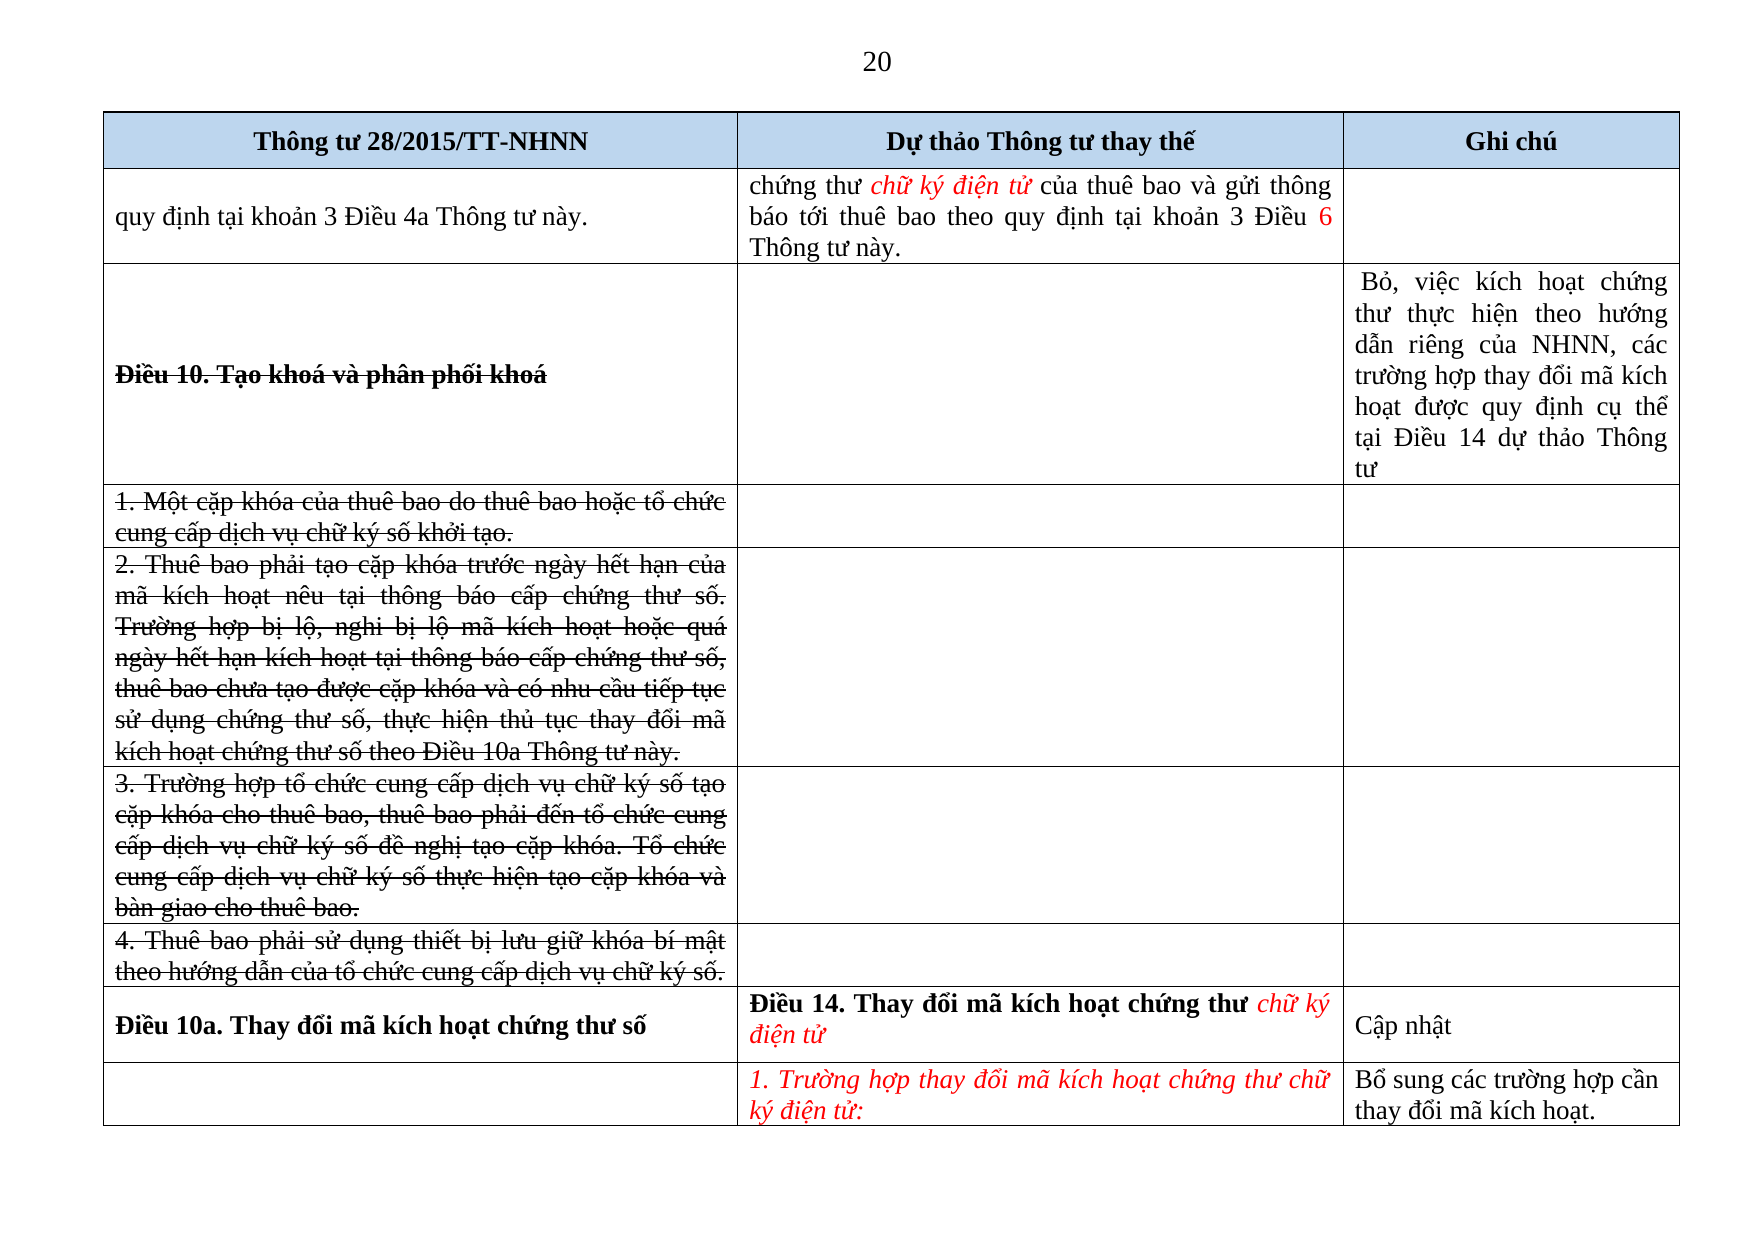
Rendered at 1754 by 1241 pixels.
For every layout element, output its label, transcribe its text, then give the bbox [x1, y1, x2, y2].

table_header Thông tư 28/2015/TT-NHNN [104, 113, 737, 168]
table_cell Bỏ, việc kích hoạt chứng thư thực hiện theo hướng dẫn riêng của NHNN, các trường hợp thay đổi mã kích hoạt được quy định cụ thể tại Điều 14 dự thảo Thông tư [1344, 264, 1679, 483]
table_cell Cập nhật [1344, 987, 1679, 1062]
table_cell [1344, 548, 1679, 766]
table_cell [738, 924, 1343, 986]
table_cell [1344, 485, 1679, 547]
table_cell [738, 169, 1343, 263]
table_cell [104, 169, 737, 263]
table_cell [1344, 1063, 1679, 1125]
table_cell [738, 767, 1343, 923]
table_cell 3. Trường hợp tổ chức cung cấp dịch vụ chữ ký số tạo cặp khóa cho thuê bao, thuê bao phải đến tổ chức cung cấp dịch vụ chữ ký số đề nghị tạo cặp khóa. Tổ chức cung cấp dịch vụ chữ ký số thực hiện tạo cặp khóa và bàn giao cho thuê bao. [104, 767, 737, 923]
table_cell Điều 10a. Thay đổi mã kích hoạt chứng thư số [104, 987, 737, 1062]
table_cell [738, 485, 1343, 547]
table_header Ghi chú [1344, 113, 1679, 168]
table_cell [738, 264, 1343, 483]
table_cell [104, 1063, 737, 1125]
table_cell [738, 548, 1343, 766]
table_cell 2. Thuê bao phải tạo cặp khóa trước ngày hết hạn của mã kích hoạt nêu tại thông báo cấp chứng thư số. Trường hợp bị lộ, nghi bị lộ mã kích hoạt hoặc quá ngày hết hạn kích hoạt tại thông báo cấp chứng thư số, thuê bao chưa tạo được cặp khóa và có nhu cầu tiếp tục sử dụng chứng thư số, thực hiện thủ tục thay đổi mã kích hoạt chứng thư số theo Điều 10a Thông tư này. [104, 548, 737, 766]
table_cell [1344, 169, 1679, 263]
table_cell [1344, 924, 1679, 986]
table_cell Điều 14. Thay đổi mã kích hoạt chứng thư chữ ký điện tử [738, 987, 1343, 1062]
table_cell Điều 10. Tạo khoá và phân phối khoá [104, 264, 737, 483]
table_cell 1. Một cặp khóa của thuê bao do thuê bao hoặc tổ chức cung cấp dịch vụ chữ ký số khởi tạo. [104, 485, 737, 547]
table_header Dự thảo Thông tư thay thế [738, 113, 1343, 168]
table_cell [1344, 767, 1679, 923]
table_cell 4. Thuê bao phải sử dụng thiết bị lưu giữ khóa bí mật theo hướng dẫn của tổ chức cung cấp dịch vụ chữ ký số. [104, 924, 737, 986]
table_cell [738, 1063, 1343, 1125]
